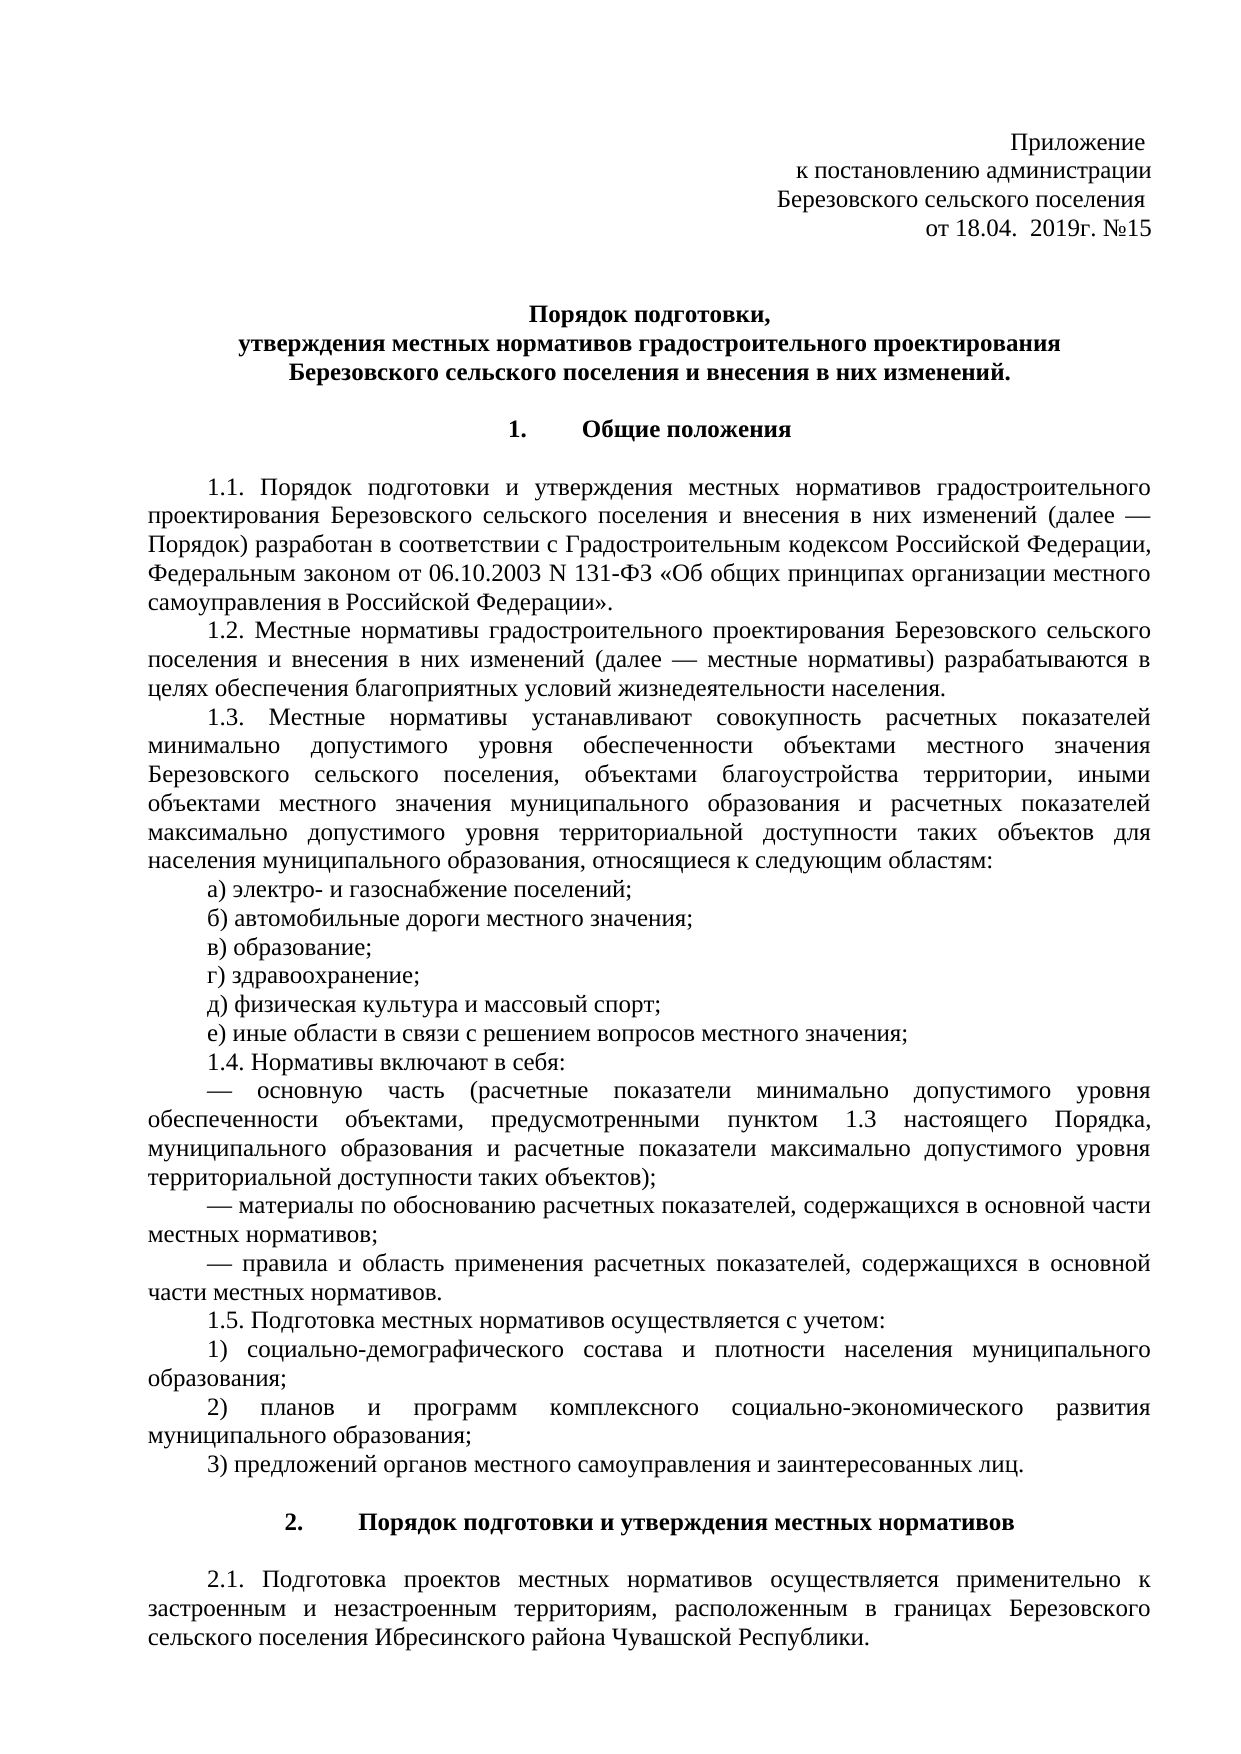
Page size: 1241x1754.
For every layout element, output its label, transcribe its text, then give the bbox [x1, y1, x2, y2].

text 2.1. Подготовка проектов местных нормативов осуществляется применительно к застроенным и незастроенным территориям, расположенным в границах Березовского сельского поселения Ибресинского района Чувашской Республики. [148, 1564, 1152, 1650]
text — материалы по обоснованию расчетных показателей, содержащихся в основной части местных нормативов; [148, 1190, 1152, 1248]
text 1.4. Нормативы включают в себя: [148, 1047, 1152, 1075]
text в) образование; [148, 932, 1152, 960]
text б) автомобильные дороги местного значения; [148, 903, 1152, 932]
text 1.5. Подготовка местных нормативов осуществляется с учетом: [148, 1305, 1152, 1334]
text утверждения местных нормативов градостроительного проектирования [148, 328, 1152, 357]
text г) здравоохранение; [148, 960, 1152, 989]
text Березовского сельского поселения от 18.04. 2019г. №15 [148, 184, 1152, 242]
text д) физическая культура и массовый спорт; [148, 989, 1152, 1018]
text Березовского сельского поселения и внесения в них изменений. [148, 357, 1152, 385]
text — правила и область применения расчетных показателей, содержащихся в основной части местных нормативов. [148, 1248, 1152, 1305]
text 1.1. Порядок подготовки и утверждения местных нормативов градостроительного проектирования Березовского сельского поселения и внесения в них изменений (далее — Порядок) разработан в соответствии с Градостроительным кодексом Российской Федерации, Федеральным законом от 06.10.2003 N 131-ФЗ «Об общих принципах организации местного самоуправления в Российской Федерации». [148, 472, 1152, 615]
text — основную часть (расчетные показатели минимально допустимого уровня обеспеченности объектами, предусмотренными пунктом 1.3 настоящего Порядка, муниципального образования и расчетные показатели максимально допустимого уровня территориальной доступности таких объектов); [148, 1075, 1152, 1190]
text 1) социально-демографического состава и плотности населения муниципального образования; [148, 1334, 1152, 1392]
text Приложение к постановлению администрации [148, 127, 1152, 184]
text а) электро- и газоснабжение поселений; [148, 874, 1152, 903]
text 2) планов и программ комплексного социально-экономического развития муниципального образования; [148, 1392, 1152, 1449]
text Порядок подготовки, [148, 299, 1152, 328]
text 3) предложений органов местного самоуправления и заинтересованных лиц. [148, 1449, 1152, 1478]
text 1.2. Местные нормативы градостроительного проектирования Березовского сельского поселения и внесения в них изменений (далее — местные нормативы) разрабатываются в целях обеспечения благоприятных условий жизнедеятельности населения. [148, 615, 1152, 702]
list Общие положения [148, 414, 1152, 443]
text 1.3. Местные нормативы устанавливают совокупность расчетных показателей минимально допустимого уровня обеспеченности объектами местного значения Березовского сельского поселения, объектами благоустройства территории, иными объектами местного значения муниципального образования и расчетных показателей максимально допустимого уровня территориальной доступности таких объектов для населения муниципального образования, относящиеся к следующим областям: [148, 702, 1152, 874]
text е) иные области в связи с решением вопросов местного значения; [148, 1018, 1152, 1047]
list Порядок подготовки и утверждения местных нормативов [148, 1507, 1152, 1535]
